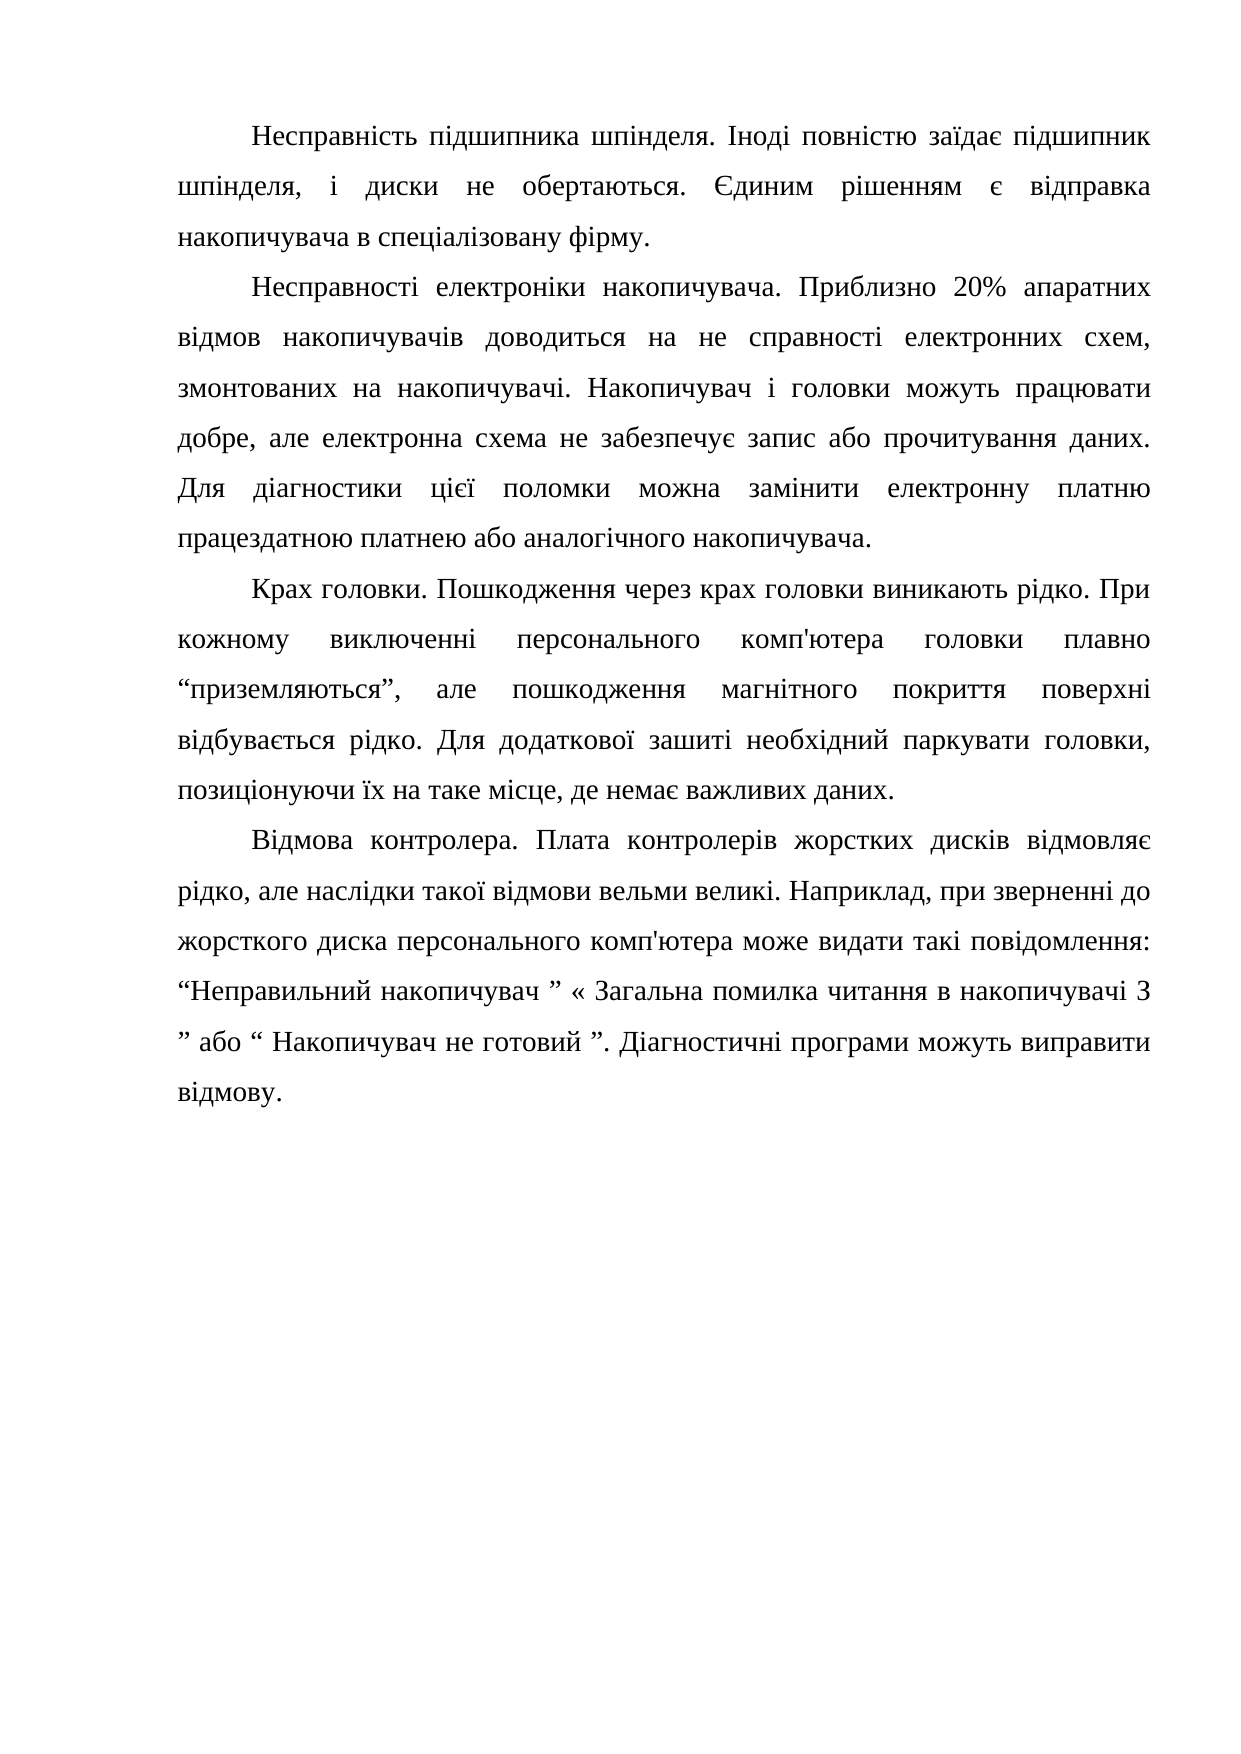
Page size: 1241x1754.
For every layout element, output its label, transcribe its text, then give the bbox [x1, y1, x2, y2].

text Несправності електроніки накопичувача. Приблизно 20% апаратних відмов накопичувачів доводиться на не справності електронних схем, змонтованих на накопичувачі. Накопичувач і головки можуть працювати добре, але електронна схема не забезпечує запис або прочитування даних. Для діагностики цієї поломки можна замінити електронну платню працездатною платнею або аналогічного накопичувача. [177, 269, 1152, 554]
text Відмова контролера. Плата контролерів жорстких дисків відмовляє рідко, але наслідки такої відмови вельми великі. Наприклад, при зверненні до жорсткого диска персонального комп'ютера може видати такі повідомлення: “Неправильний накопичувач ” « Загальна помилка читання в накопичувачі З ” або “ Накопичувач не готовий ”. Діагностичні програми можуть виправити відмову. [177, 822, 1152, 1108]
text Крах головки. Пошкодження через крах головки виникають рідко. При кожному виключенні персонального комп'ютера головки плавно “приземляються”, але пошкодження магнітного покриття поверхні відбувається рідко. Для додаткової зашиті необхідний паркувати головки, позиціонуючи їх на таке місце, де немає важливих даних. [177, 571, 1152, 806]
text Несправність підшипника шпінделя. Іноді повністю заїдає підшипник шпінделя, і диски не обертаються. Єдиним рішенням є відправка накопичувача в спеціалізовану фірму. [177, 118, 1152, 252]
